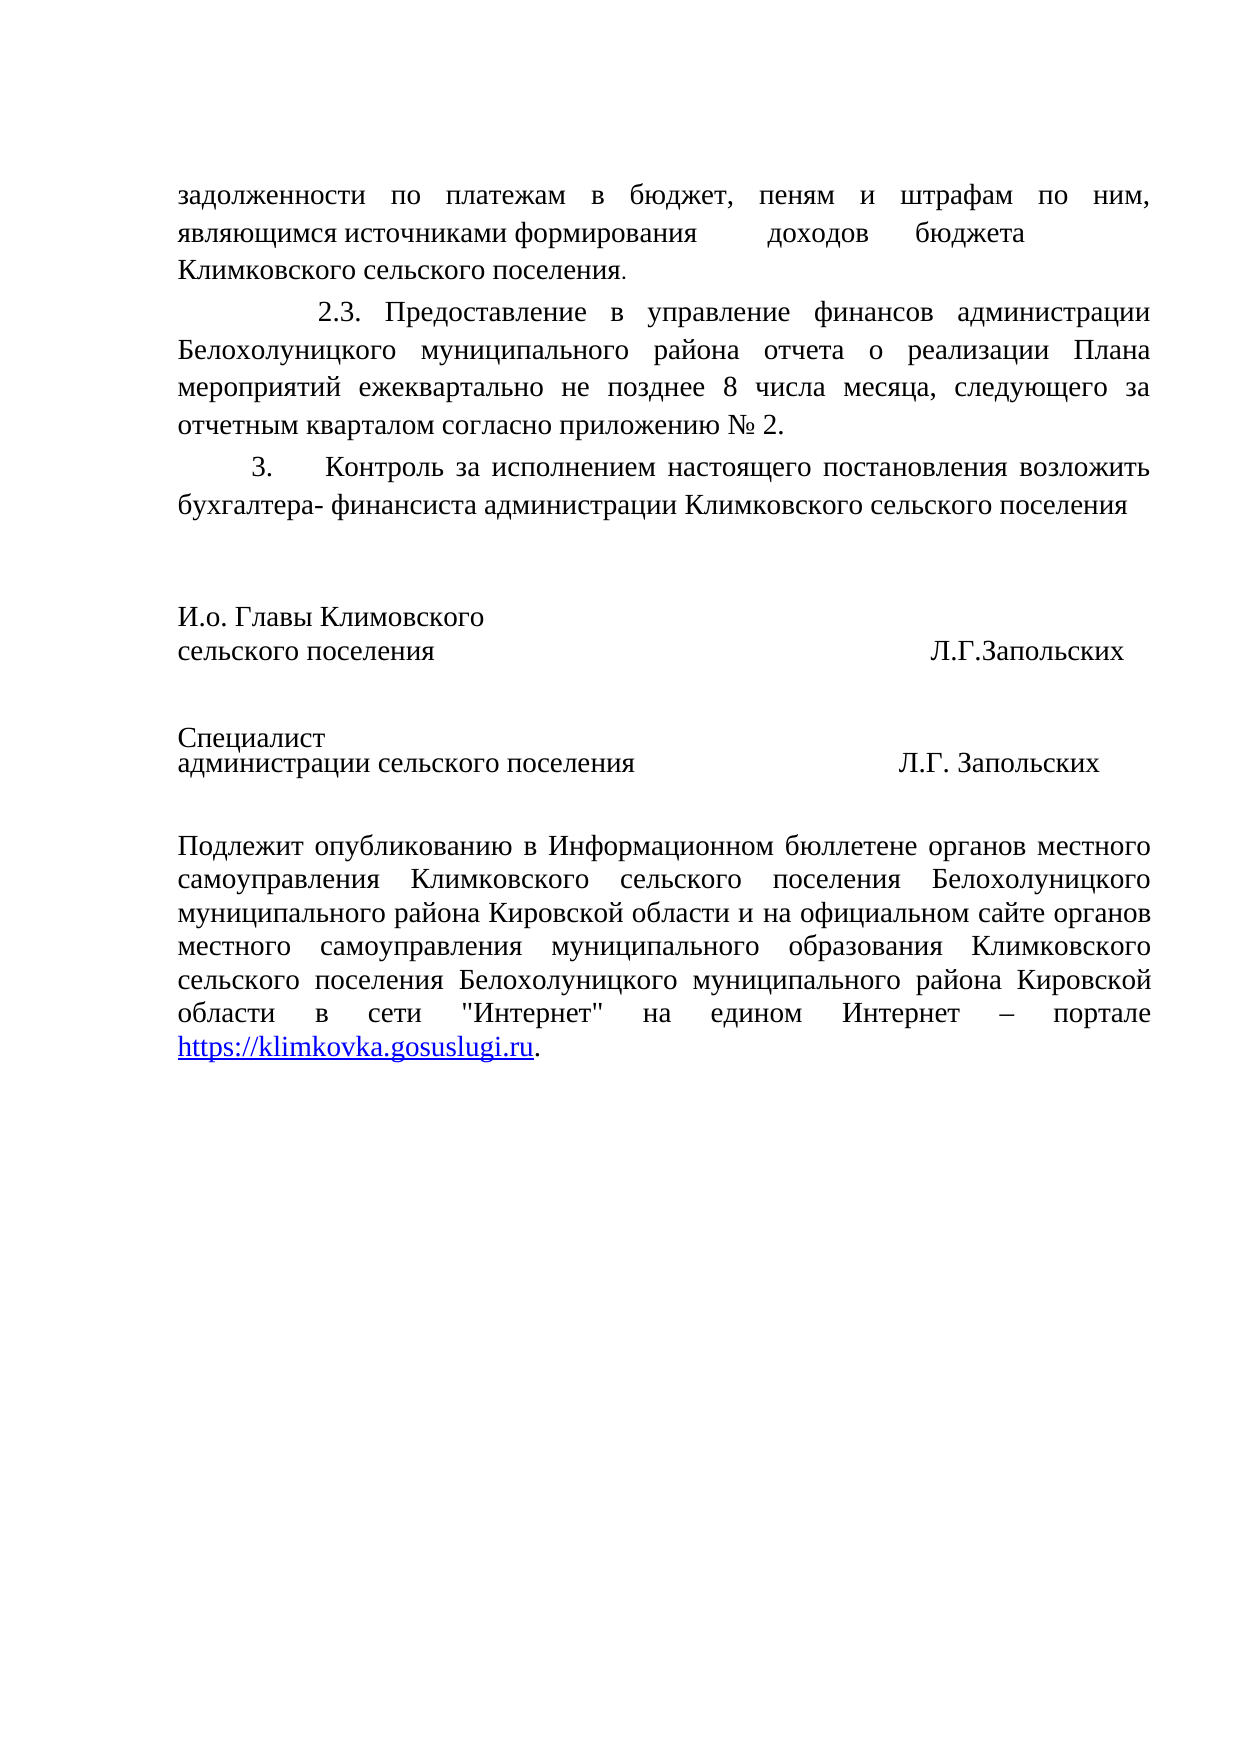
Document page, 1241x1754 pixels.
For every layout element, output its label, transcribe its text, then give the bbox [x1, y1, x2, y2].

text Подлежит опубликованию в Информационном бюллетене органов местного самоуправления Климковского сельского поселения Белохолуницкого муниципального района Кировской области и на официальном сайте органов местного самоуправления муниципального образования Климковского сельского поселения Белохолуницкого муниципального района Кировской области в сети "Интернет" на едином Интернет – портале https://klimkovka.gosuslugi.ru. [177, 828, 1152, 1063]
text администрации сельского поселения Л.Г. Запольских [177, 753, 1152, 778]
text И.о. Главы Климовского [177, 599, 1152, 633]
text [177, 177, 1151, 286]
list Контроль за исполнением настоящего постановления возложить бухгалтера- финансиста администрации Климковского сельского поселения [177, 449, 1151, 520]
text 2.3. Предоставление в управление финансов администрации Белохолуницкого муниципального района отчета о реализации Плана мероприятий ежеквартально не позднее 8 числа месяца, следующего за отчетным кварталом согласно приложению № 2. [177, 294, 1151, 441]
text Специалист [177, 728, 1152, 753]
text сельского поселения Л.Г.Запольских [177, 633, 1152, 666]
